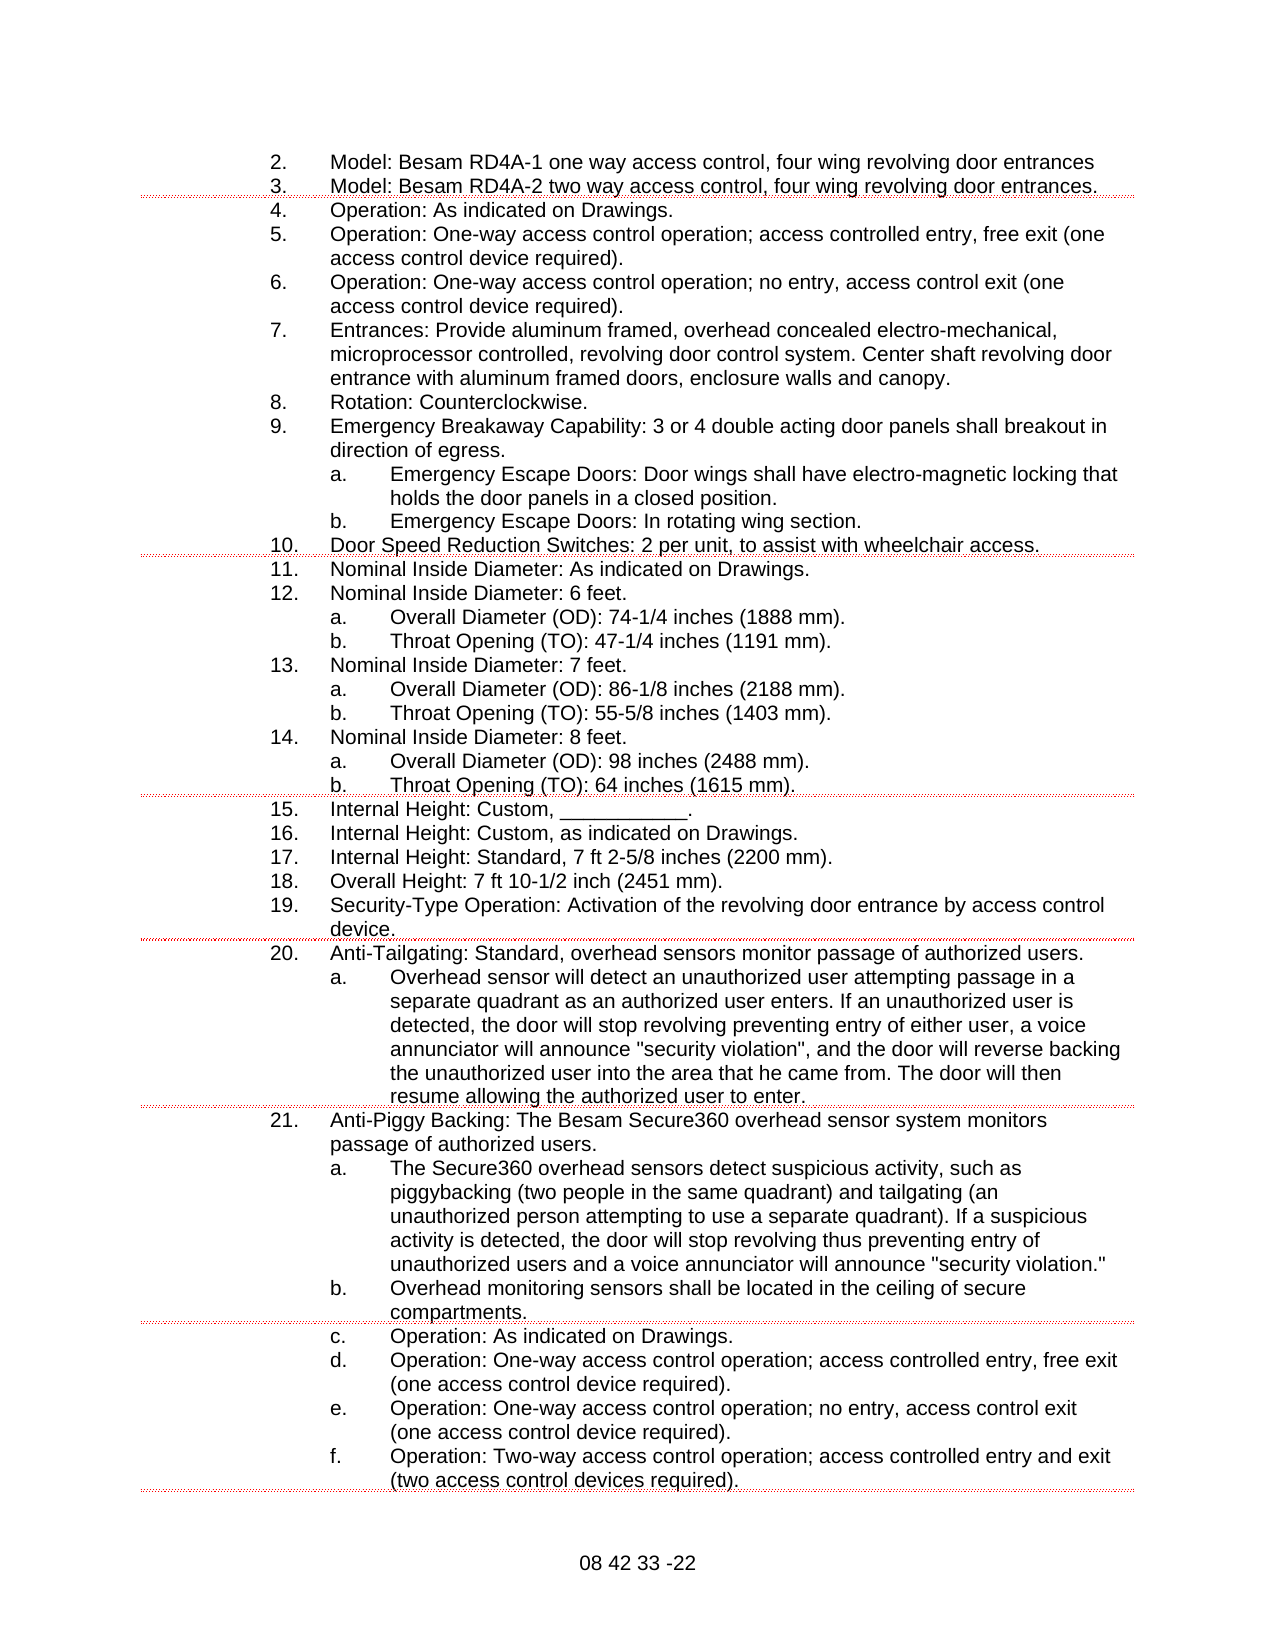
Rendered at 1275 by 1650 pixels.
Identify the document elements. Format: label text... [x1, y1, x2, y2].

list Entrances: Provide aluminum framed, overhead concealed electro-mechanical, microprocessor controlled, revolving door control system. Center shaft revolving door entrance with aluminum framed doors, enclosure walls and canopy. [270, 318, 1125, 389]
list Throat Opening (TO): 47-1/4 inches (1191 mm). [330, 629, 1125, 653]
list Model: Besam RD4A-2 two way access control, four wing revolving door entrances. [270, 174, 1125, 198]
list Nominal Inside Diameter: As indicated on Drawings. [270, 557, 1125, 581]
list Nominal Inside Diameter: 8 feet. [270, 725, 1125, 749]
list Rotation: Counterclockwise. [270, 389, 1125, 413]
list Operation: One-way access control operation; access controlled entry, free exit (one access control device required). [270, 222, 1125, 270]
list Emergency Escape Doors: In rotating wing section. [330, 509, 1125, 533]
list Emergency Breakaway Capability: 3 or 4 double acting door panels shall breakout in direction of egress. [270, 413, 1125, 461]
list Overhead sensor will detect an unauthorized user attempting passage in a separate quadrant as an authorized user enters. If an unauthorized user is detected, the door will stop revolving preventing entry of either user, a voice annunciator will announce "security violation", and the door will reverse backing the unauthorized user into the area that he came from. The door will then resume allowing the authorized user to enter. [330, 964, 1125, 1108]
list Operation: As indicated on Drawings. [330, 1324, 1125, 1348]
list Operation: One-way access control operation; access controlled entry, free exit (one access control device required). [330, 1348, 1125, 1396]
list Internal Height: Custom, as indicated on Drawings. [270, 821, 1125, 845]
list The Secure360 overhead sensors detect suspicious activity, such as piggybacking (two people in the same quadrant) and tailgating (an unauthorized person attempting to use a separate quadrant). If a suspicious activity is detected, the door will stop revolving thus preventing entry of unauthorized users and a voice annunciator will announce "security violation." [330, 1156, 1125, 1276]
list Throat Opening (TO): 64 inches (1615 mm). [330, 773, 1125, 797]
list Emergency Escape Doors: Door wings shall have electro-magnetic locking that holds the door panels in a closed position. [330, 461, 1125, 509]
list Overall Diameter (OD): 98 inches (2488 mm). [330, 749, 1125, 773]
list Internal Height: Custom, ___________. [270, 797, 1125, 821]
list Operation: Two-way access control operation; access controlled entry and exit (two access control devices required). [330, 1444, 1125, 1492]
list Anti-Piggy Backing: The Besam Secure360 overhead sensor system monitors passage of authorized users. [270, 1108, 1125, 1156]
list Security-Type Operation: Activation of the revolving door entrance by access control device. [270, 893, 1125, 941]
list Operation: As indicated on Drawings. [270, 198, 1125, 222]
list Door Speed Reduction Switches: 2 per unit, to assist with wheelchair access. [270, 533, 1125, 557]
list Throat Opening (TO): 55-5/8 inches (1403 mm). [330, 701, 1125, 725]
list Nominal Inside Diameter: 6 feet. [270, 581, 1125, 605]
list Anti-Tailgating: Standard, overhead sensors monitor passage of authorized users. [270, 941, 1125, 964]
list Overhead monitoring sensors shall be located in the ceiling of secure compartments. [330, 1276, 1125, 1324]
list Overall Height: 7 ft 10-1/2 inch (2451 mm). [270, 869, 1125, 893]
list Operation: One-way access control operation; no entry, access control exit (one access control device required). [330, 1396, 1125, 1444]
list Overall Diameter (OD): 74-1/4 inches (1888 mm). [330, 605, 1125, 629]
list Model: Besam RD4A-1 one way access control, four wing revolving door entrances [270, 150, 1125, 174]
list Operation: One-way access control operation; no entry, access control exit (one access control device required). [270, 270, 1125, 318]
list Internal Height: Standard, 7 ft 2-5/8 inches (2200 mm). [270, 845, 1125, 869]
list Overall Diameter (OD): 86-1/8 inches (2188 mm). [330, 677, 1125, 701]
list Nominal Inside Diameter: 7 feet. [270, 653, 1125, 677]
